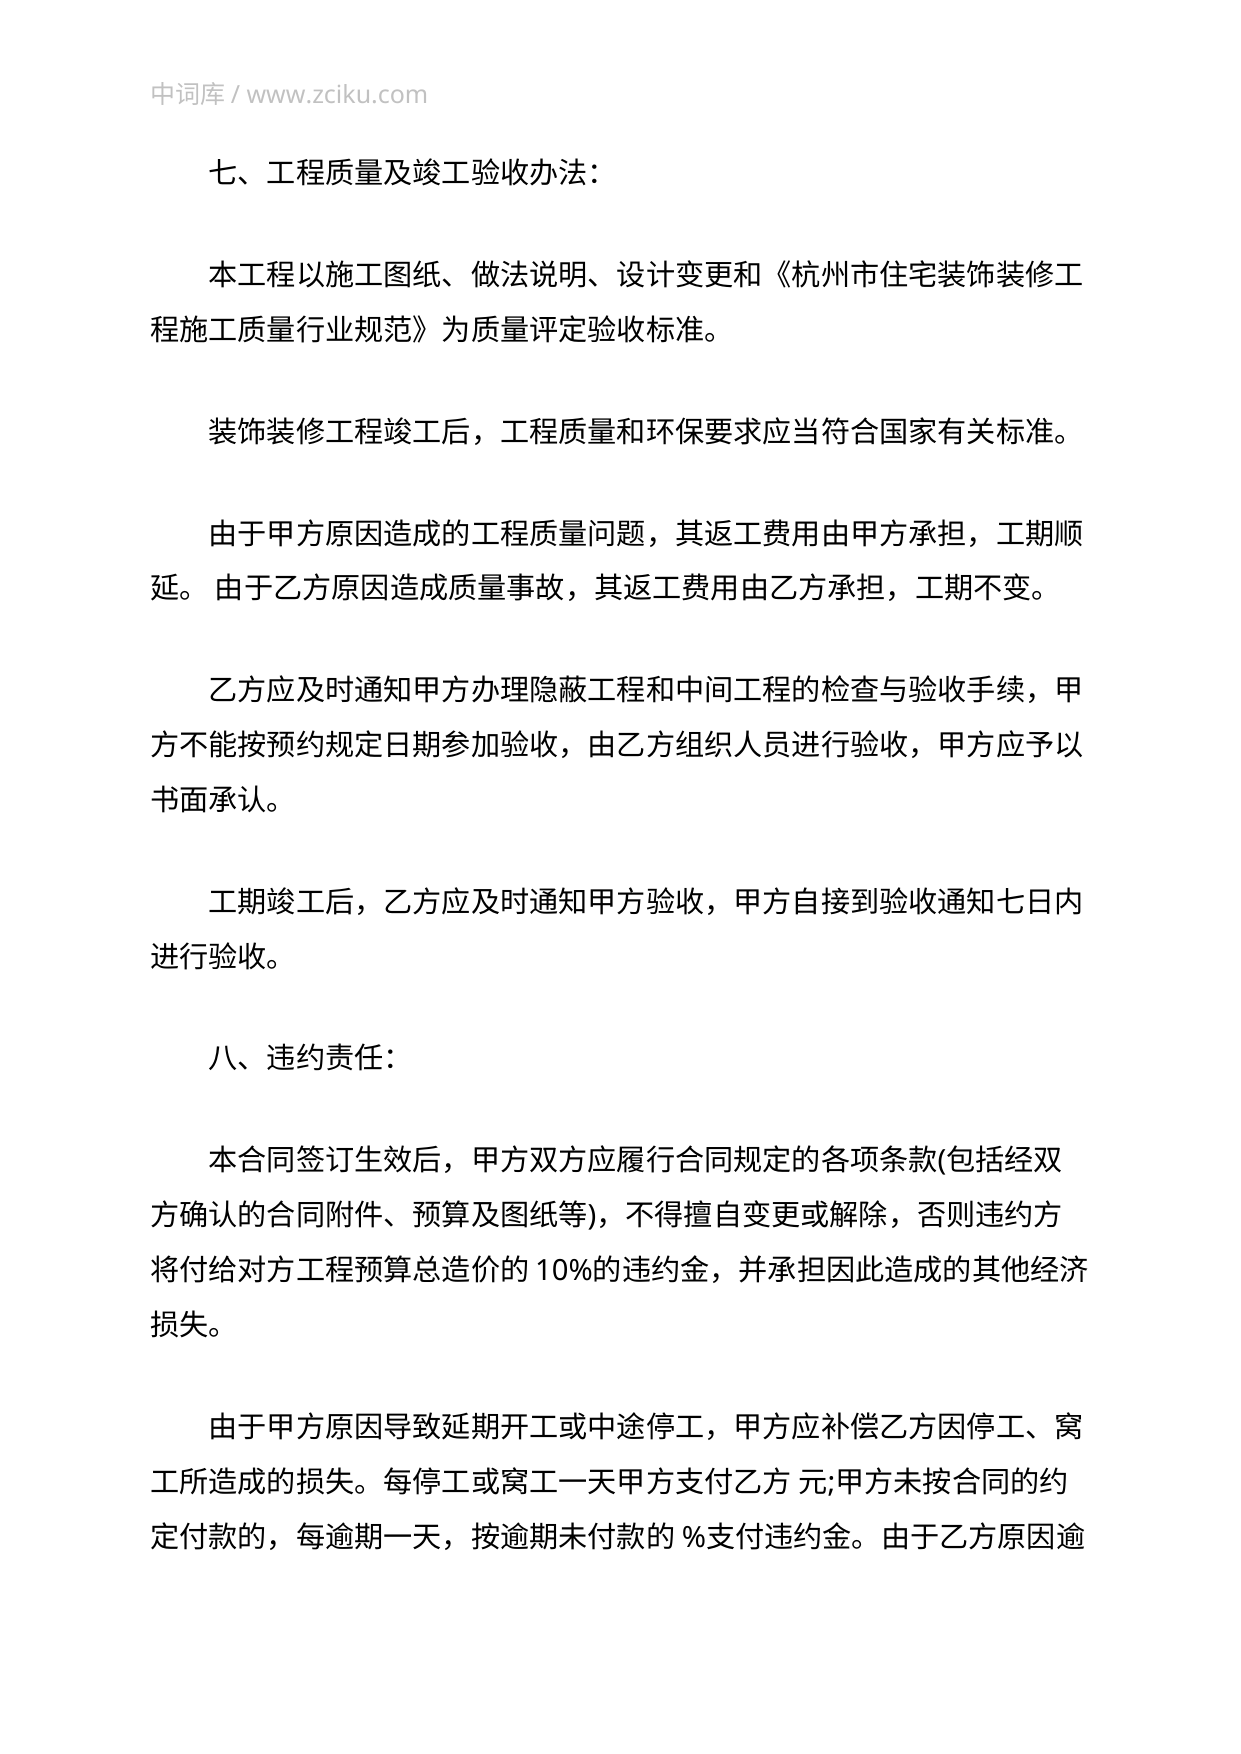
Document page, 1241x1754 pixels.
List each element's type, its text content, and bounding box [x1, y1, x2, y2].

text 由于甲方原因造成的工程质量问题，其返工费用由甲方承担，工期顺延。 由于乙方原因造成质量事故，其返工费用由乙方承担，工期不变。 [150, 510, 1090, 607]
text 装饰装修工程竣工后，工程质量和环保要求应当符合国家有关标准。 [150, 408, 1090, 451]
text 七、工程质量及竣工验收办法： [150, 150, 1090, 192]
text 八、违约责任： [150, 1035, 1090, 1077]
text 乙方应及时通知甲方办理隐蔽工程和中间工程的检查与验收手续，甲方不能按预约规定日期参加验收，由乙方组织人员进行验收，甲方应予以书面承认。 [150, 667, 1090, 819]
text 本工程以施工图纸、做法说明、设计变更和《杭州市住宅装饰装修工程施工质量行业规范》为质量评定验收标准。 [150, 252, 1090, 349]
text 本合同签订生效后，甲方双方应履行合同规定的各项条款(包括经双方确认的合同附件、预算及图纸等)，不得擅自变更或解除，否则违约方将付给对方工程预算总造价的10%的违约金，并承担因此造成的其他经济损失。 [150, 1137, 1090, 1344]
text 工期竣工后，乙方应及时通知甲方验收，甲方自接到验收通知七日内进行验收。 [150, 878, 1090, 976]
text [150, 1404, 1090, 1556]
